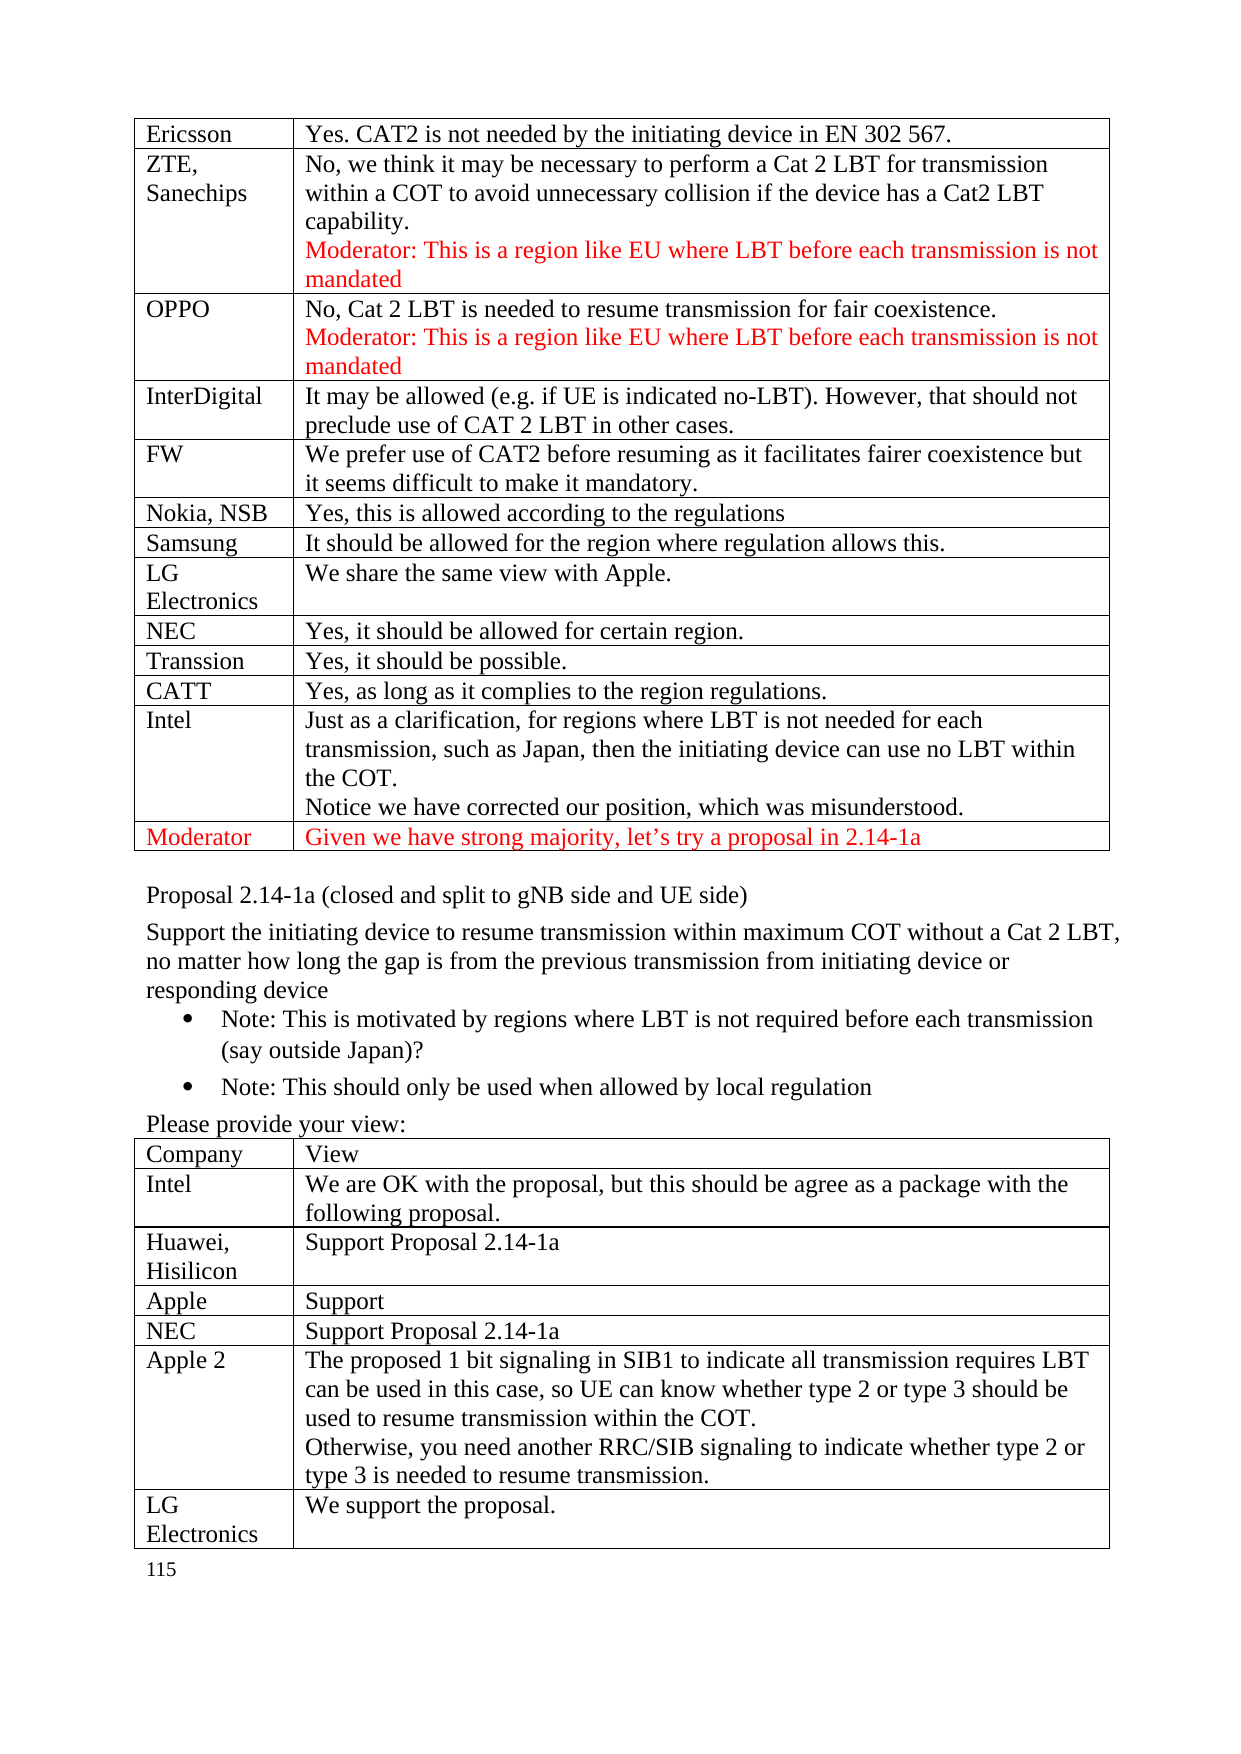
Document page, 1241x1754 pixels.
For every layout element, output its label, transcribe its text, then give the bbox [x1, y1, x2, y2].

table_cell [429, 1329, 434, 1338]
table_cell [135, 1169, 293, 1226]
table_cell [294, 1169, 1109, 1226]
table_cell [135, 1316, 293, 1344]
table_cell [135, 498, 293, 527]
text Support the initiating device to resume transmission within maximum COT without a Cat 2 LBT, no matter how long the gap is from the previous transmission from initiating device or responding device [146, 917, 1122, 1004]
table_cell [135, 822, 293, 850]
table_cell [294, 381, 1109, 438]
list Note: This is motivated by regions where LBT is not required before each transmission (say outside Japan)? [183, 1004, 1122, 1063]
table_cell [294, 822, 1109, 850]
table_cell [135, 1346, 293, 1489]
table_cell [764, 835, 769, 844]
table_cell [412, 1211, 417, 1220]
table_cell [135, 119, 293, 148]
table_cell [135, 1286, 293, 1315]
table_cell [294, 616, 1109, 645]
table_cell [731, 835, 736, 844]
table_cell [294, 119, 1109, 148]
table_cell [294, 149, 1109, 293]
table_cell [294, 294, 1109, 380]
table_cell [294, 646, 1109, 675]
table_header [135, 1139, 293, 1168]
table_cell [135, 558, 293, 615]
text Proposal 2.14-1a (closed and split to gNB side and UE side) [146, 880, 1122, 909]
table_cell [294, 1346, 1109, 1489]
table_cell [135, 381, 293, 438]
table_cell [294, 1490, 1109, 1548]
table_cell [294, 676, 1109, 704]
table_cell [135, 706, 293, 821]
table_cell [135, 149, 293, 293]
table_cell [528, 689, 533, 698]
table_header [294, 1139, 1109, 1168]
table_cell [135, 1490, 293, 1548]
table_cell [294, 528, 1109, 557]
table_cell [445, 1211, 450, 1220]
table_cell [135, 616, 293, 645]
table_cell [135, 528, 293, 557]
text Please provide your view: [146, 1109, 1122, 1138]
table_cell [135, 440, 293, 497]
list Note: This should only be used when allowed by local regulation [183, 1072, 1122, 1101]
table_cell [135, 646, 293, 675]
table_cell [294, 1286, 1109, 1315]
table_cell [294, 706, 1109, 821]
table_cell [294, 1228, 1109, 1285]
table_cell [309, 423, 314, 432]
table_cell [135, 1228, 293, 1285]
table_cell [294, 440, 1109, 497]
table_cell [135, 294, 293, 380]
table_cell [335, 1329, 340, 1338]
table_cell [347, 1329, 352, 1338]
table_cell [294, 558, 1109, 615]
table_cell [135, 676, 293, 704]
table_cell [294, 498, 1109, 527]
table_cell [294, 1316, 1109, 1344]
